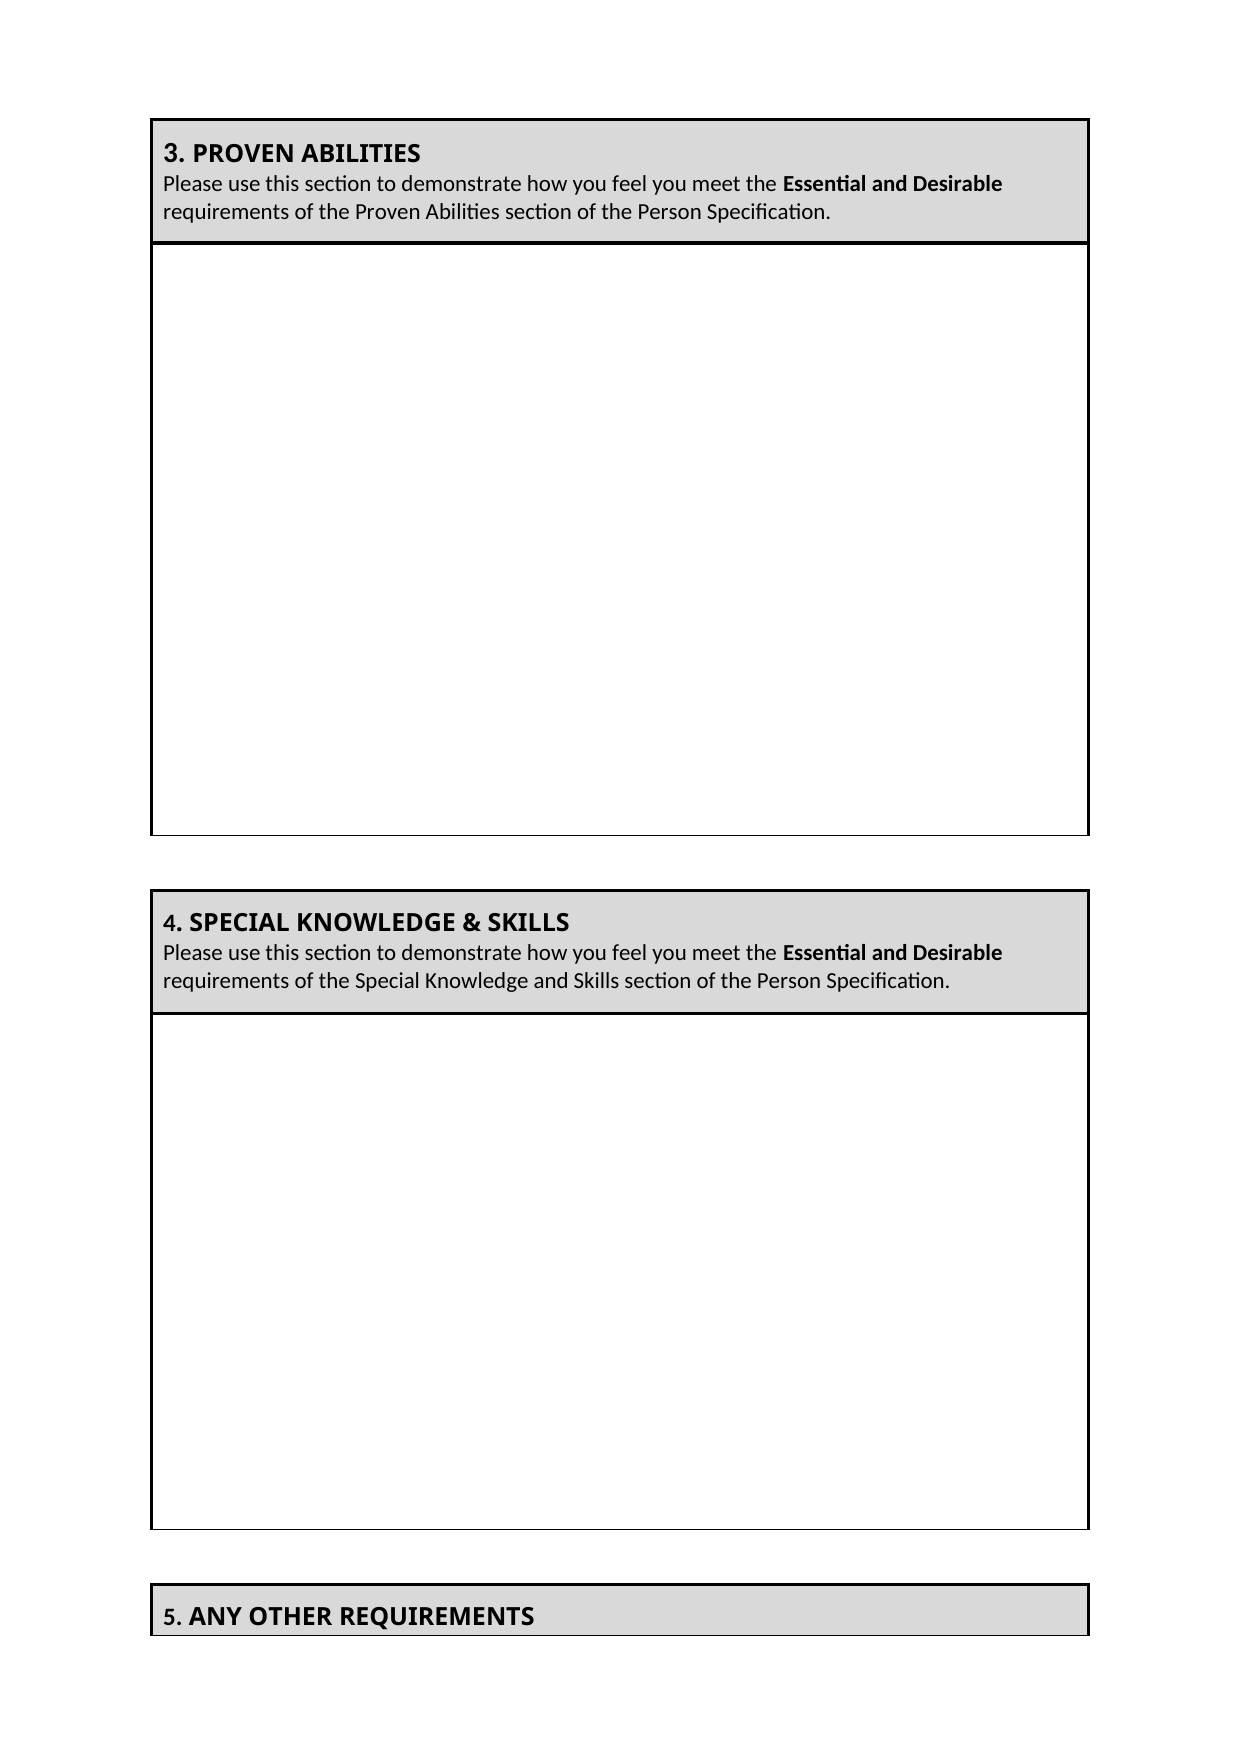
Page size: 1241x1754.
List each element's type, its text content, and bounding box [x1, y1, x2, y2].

table_header 4. Special Knowledge & Skills Please use this section to demonstrate how you feel you meet the Essential and Desirable requirements of the Special Knowledge and Skills section of the Person Specification. [153, 892, 1087, 1012]
table_cell [153, 1015, 1087, 1529]
table_cell [153, 245, 1087, 835]
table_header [153, 1586, 1087, 1635]
table_header 3. Proven Abilities Please use this section to demonstrate how you feel you meet the Essential and Desirable requirements of the Proven Abilities section of the Person Specification. [153, 121, 1087, 241]
